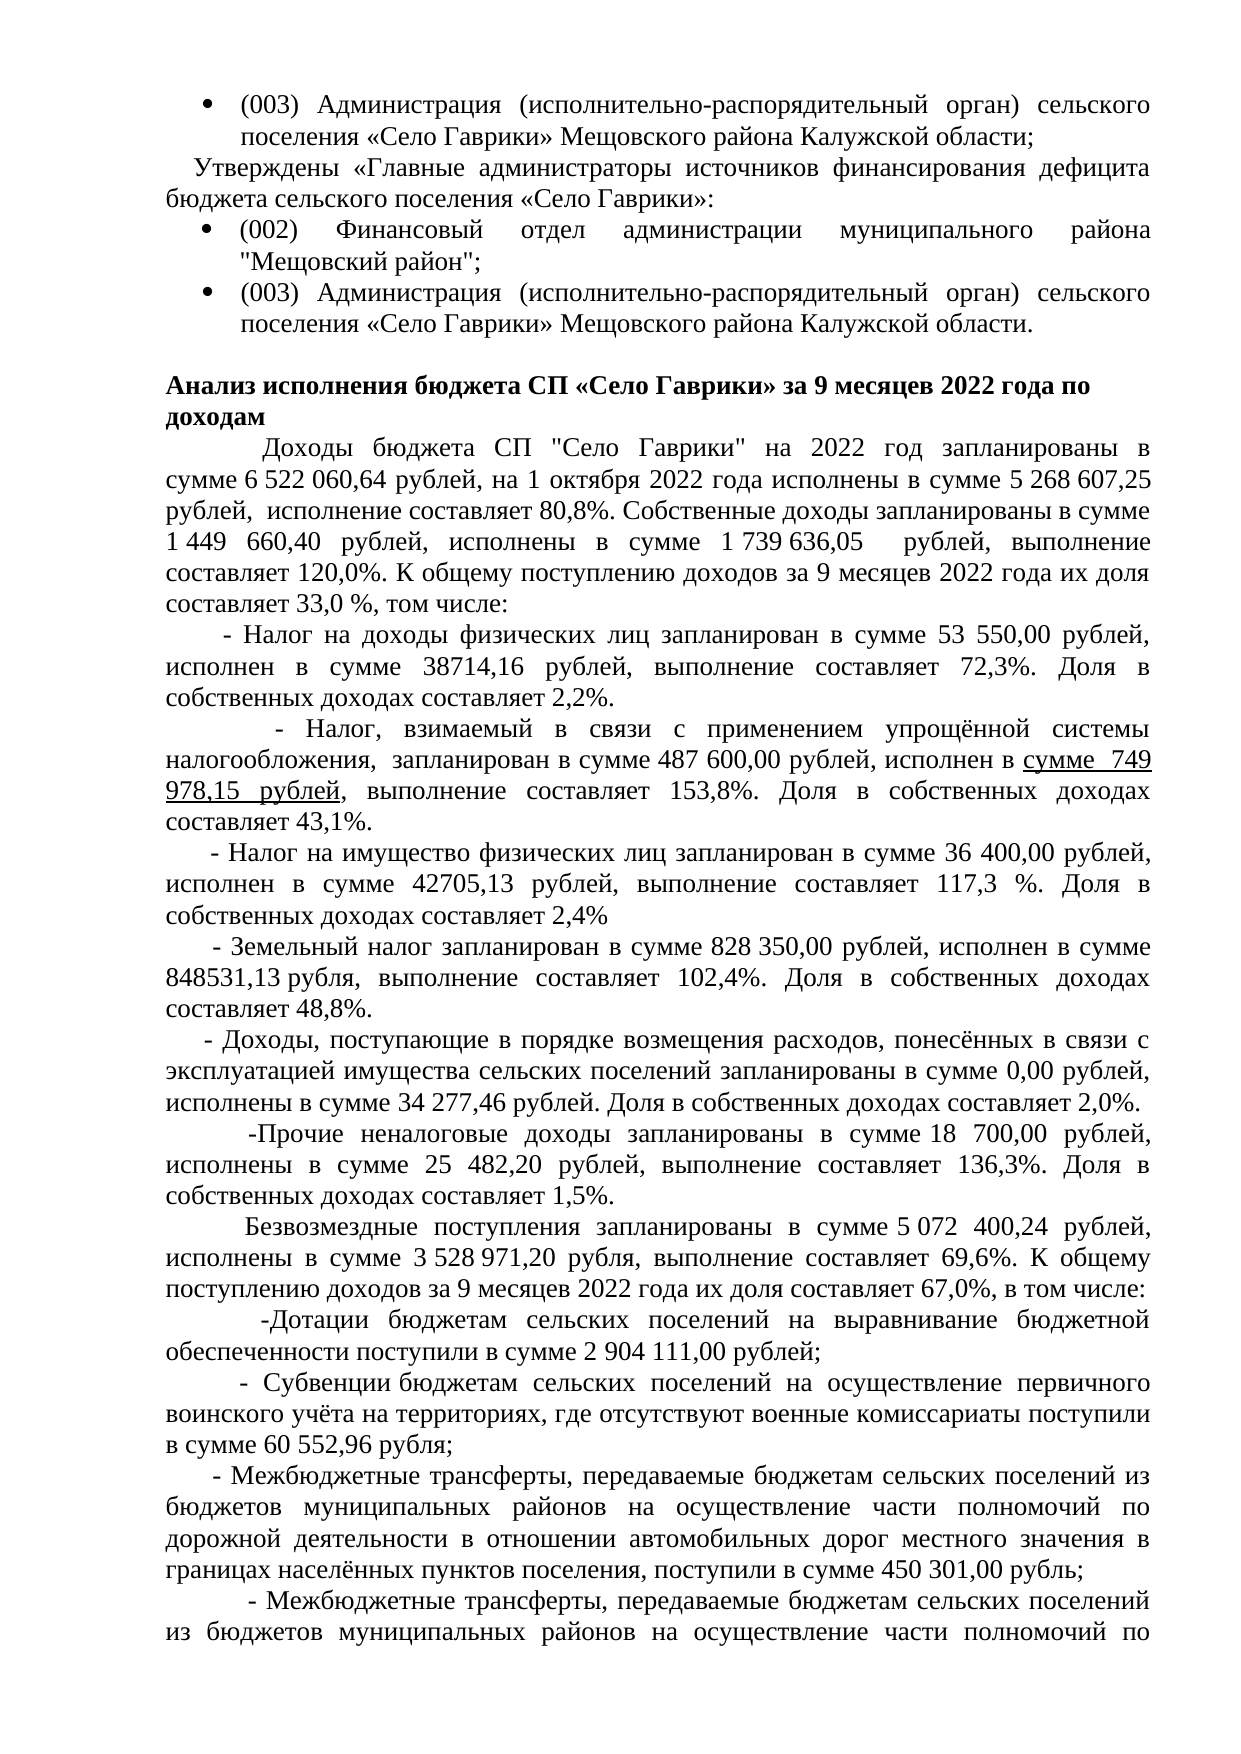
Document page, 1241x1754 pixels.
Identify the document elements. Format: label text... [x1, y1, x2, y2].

text Доходы бюджета СП "Село Гаврики" на 2022 год запланированы в сумме 6 522 060,64 рублей, на 1 октября 2022 года исполнены в сумме 5 268 607,25 рублей, исполнение составляет 80,8%. Собственные доходы запланированы в сумме 1 449 660,40 рублей, исполнены в сумме 1 739 636,05 рублей, выполнение составляет 120,0%. К общему поступлению доходов за 9 месяцев 2022 года их доля составляет 33,0 %, том числе: [165, 432, 1152, 618]
text - Доходы, поступающие в порядке возмещения расходов, понесённых в связи с эксплуатацией имущества сельских поселений запланированы в сумме 0,00 рублей, исполнены в сумме 34 277,46 рублей. Доля в собственных доходах составляет 2,0%. [165, 1023, 1152, 1117]
text - Земельный налог запланирован в сумме 828 350,00 рублей, исполнен в сумме 848531,13 рубля, выполнение составляет 102,4%. Доля в собственных доходах составляет 48,8%. [165, 930, 1152, 1023]
text - Межбюджетные трансферты, передаваемые бюджетам сельских поселений из бюджетов муниципальных районов на осуществление части полномочий по дорожной деятельности в отношении автомобильных дорог местного значения в границах населённых пунктов поселения, поступили в сумме 450 301,00 рубль; [165, 1459, 1152, 1584]
text - Налог, взимаемый в связи с применением упрощённой системы налогообложения, запланирован в сумме 487 600,00 рублей, исполнен в сумме 749 978,15 рублей, выполнение составляет 153,8%. Доля в собственных доходах составляет 43,1%. [165, 712, 1152, 836]
text Безвозмездные поступления запланированы в сумме 5 072 400,24 рублей, исполнены в сумме 3 528 971,20 рубля, выполнение составляет 69,6%. К общему поступлению доходов за 9 месяцев 2022 года их доля составляет 67,0%, в том числе: [165, 1210, 1152, 1304]
text Анализ исполнения бюджета СП «Село Гаврики» за 9 месяцев 2022 года по доходам [165, 369, 1152, 432]
list (002) Финансовый отдел администрации муниципального района "Мещовский район"; [202, 213, 1152, 276]
text - Налог на имущество физических лиц запланирован в сумме 36 400,00 рублей, исполнен в сумме 42705,13 рублей, выполнение составляет 117,3 %. Доля в собственных доходах составляет 2,4% [165, 836, 1152, 930]
text -Дотации бюджетам сельских поселений на выравнивание бюджетной обеспеченности поступили в сумме 2 904 111,00 рублей; [165, 1304, 1152, 1366]
text Утверждены «Главные администраторы источников финансирования дефицита бюджета сельского поселения «Село Гаврики»: [165, 151, 1152, 213]
list (003) Администрация (исполнительно-распорядительный орган) сельского поселения «Село Гаврики» Мещовского района Калужской области. [203, 276, 1152, 338]
text -Прочие неналоговые доходы запланированы в сумме 18 700,00 рублей, исполнены в сумме 25 482,20 рублей, выполнение составляет 136,3%. Доля в собственных доходах составляет 1,5%. [165, 1117, 1152, 1210]
list (003) Администрация (исполнительно-распорядительный орган) сельского поселения «Село Гаврики» Мещовского района Калужской области; [203, 89, 1152, 151]
text - Субвенции бюджетам сельских поселений на осуществление первичного воинского учёта на территориях, где отсутствуют военные комиссариаты поступили в сумме 60 552,96 рубля; [165, 1366, 1152, 1459]
text - Налог на доходы физических лиц запланирован в сумме 53 550,00 рублей, исполнен в сумме 38714,16 рублей, выполнение составляет 72,3%. Доля в собственных доходах составляет 2,2%. [165, 618, 1152, 712]
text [165, 1584, 1152, 1646]
